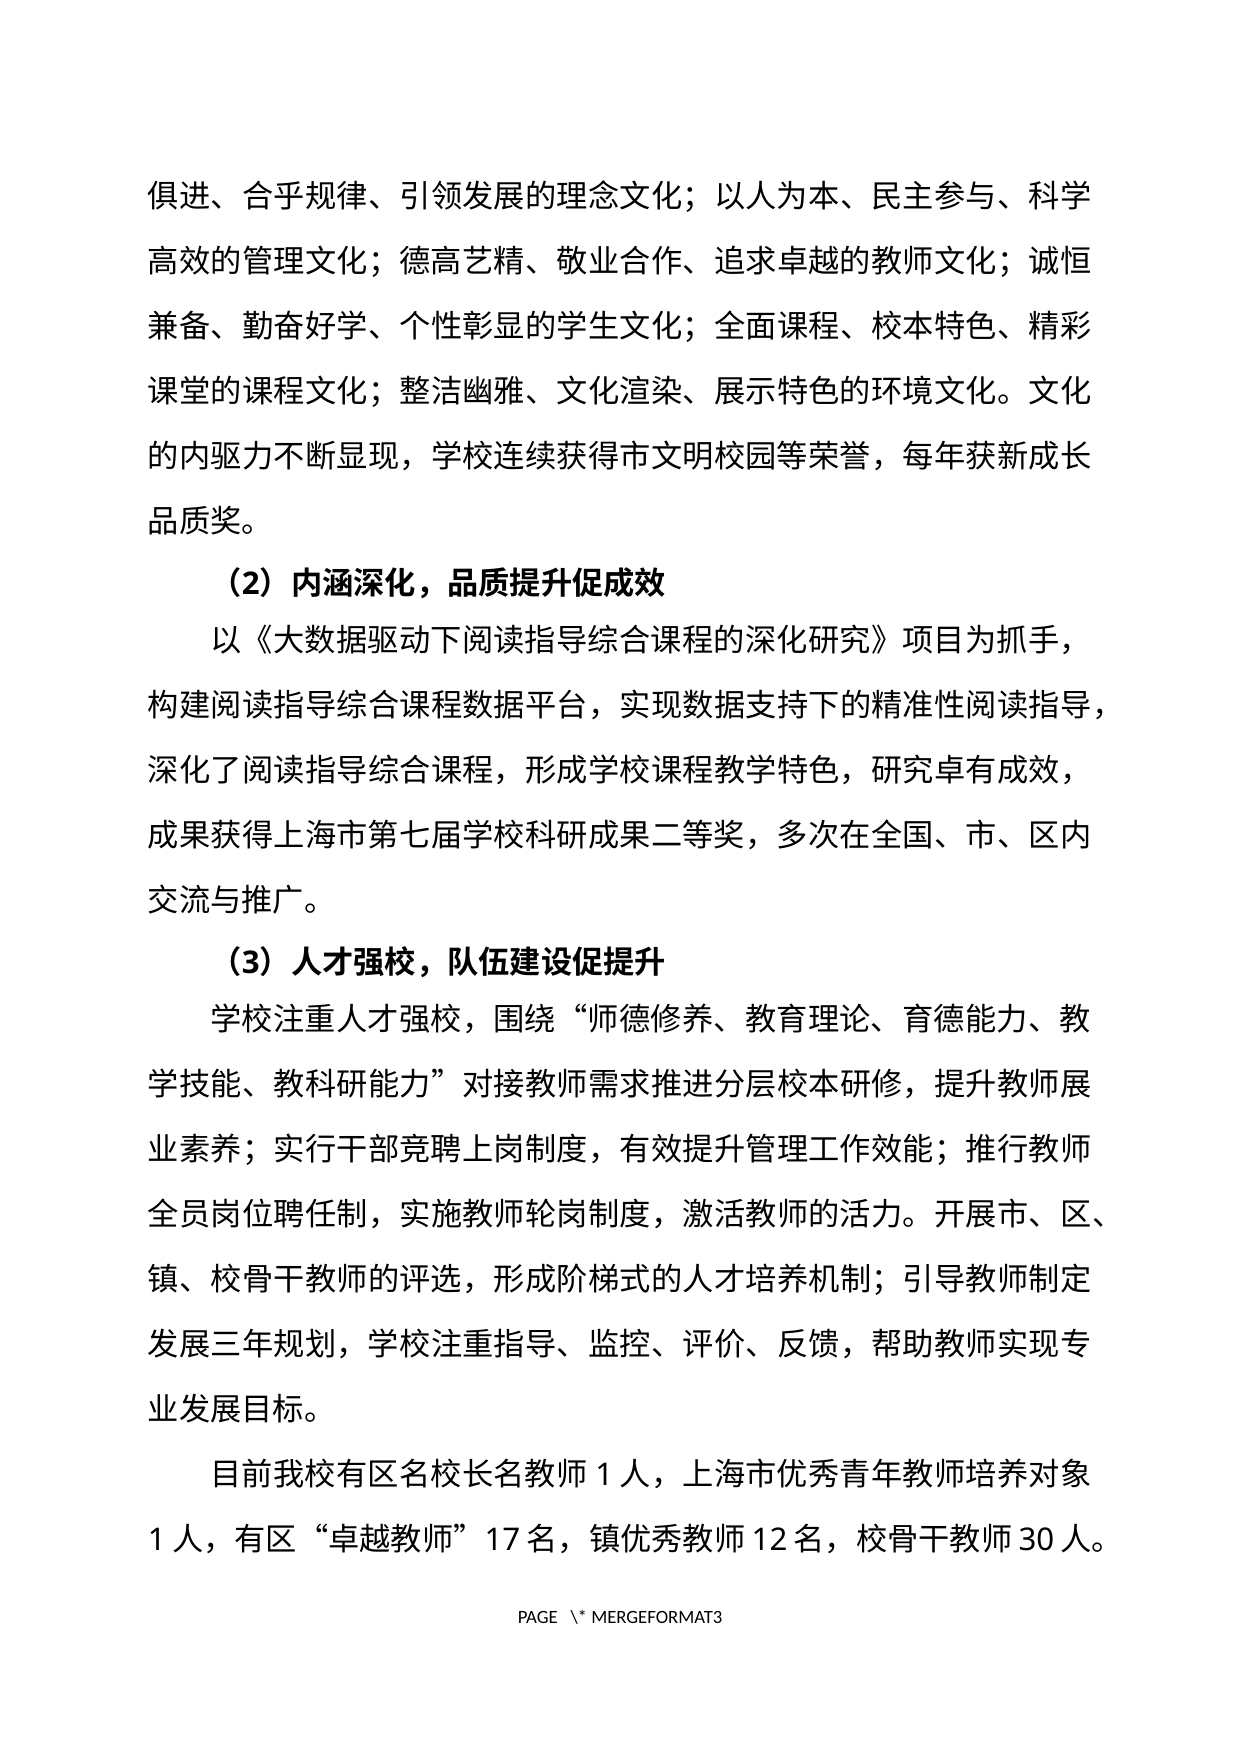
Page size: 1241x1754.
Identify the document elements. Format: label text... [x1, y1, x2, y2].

text 以《大数据驱动下阅读指导综合课程的深化研究》项目为抓手，构建阅读指导综合课程数据平台，实现数据支持下的精准性阅读指导，深化了阅读指导综合课程，形成学校课程教学特色，研究卓有成效，成果获得上海市第七届学校科研成果二等奖，多次在全国、市、区内交流与推广。 [148, 605, 1092, 930]
text 目前我校有区名校长名教师1人，上海市优秀青年教师培养对象1人，有区“卓越教师”17名，镇优秀教师12名，校骨干教师30人。 [148, 1439, 1092, 1569]
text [148, 161, 1092, 551]
text 学校注重人才强校，围绕“师德修养、教育理论、育德能力、教学技能、教科研能力”对接教师需求推进分层校本研修，提升教师展业素养；实行干部竞聘上岗制度，有效提升管理工作效能；推行教师全员岗位聘任制，实施教师轮岗制度，激活教师的活力。开展市、区、镇、校骨干教师的评选，形成阶梯式的人才培养机制；引导教师制定发展三年规划，学校注重指导、监控、评价、反馈，帮助教师实现专业发展目标。 [148, 984, 1092, 1439]
text （3）人才强校，队伍建设促提升 [148, 930, 1092, 984]
text （2）内涵深化，品质提升促成效 [148, 551, 1092, 605]
